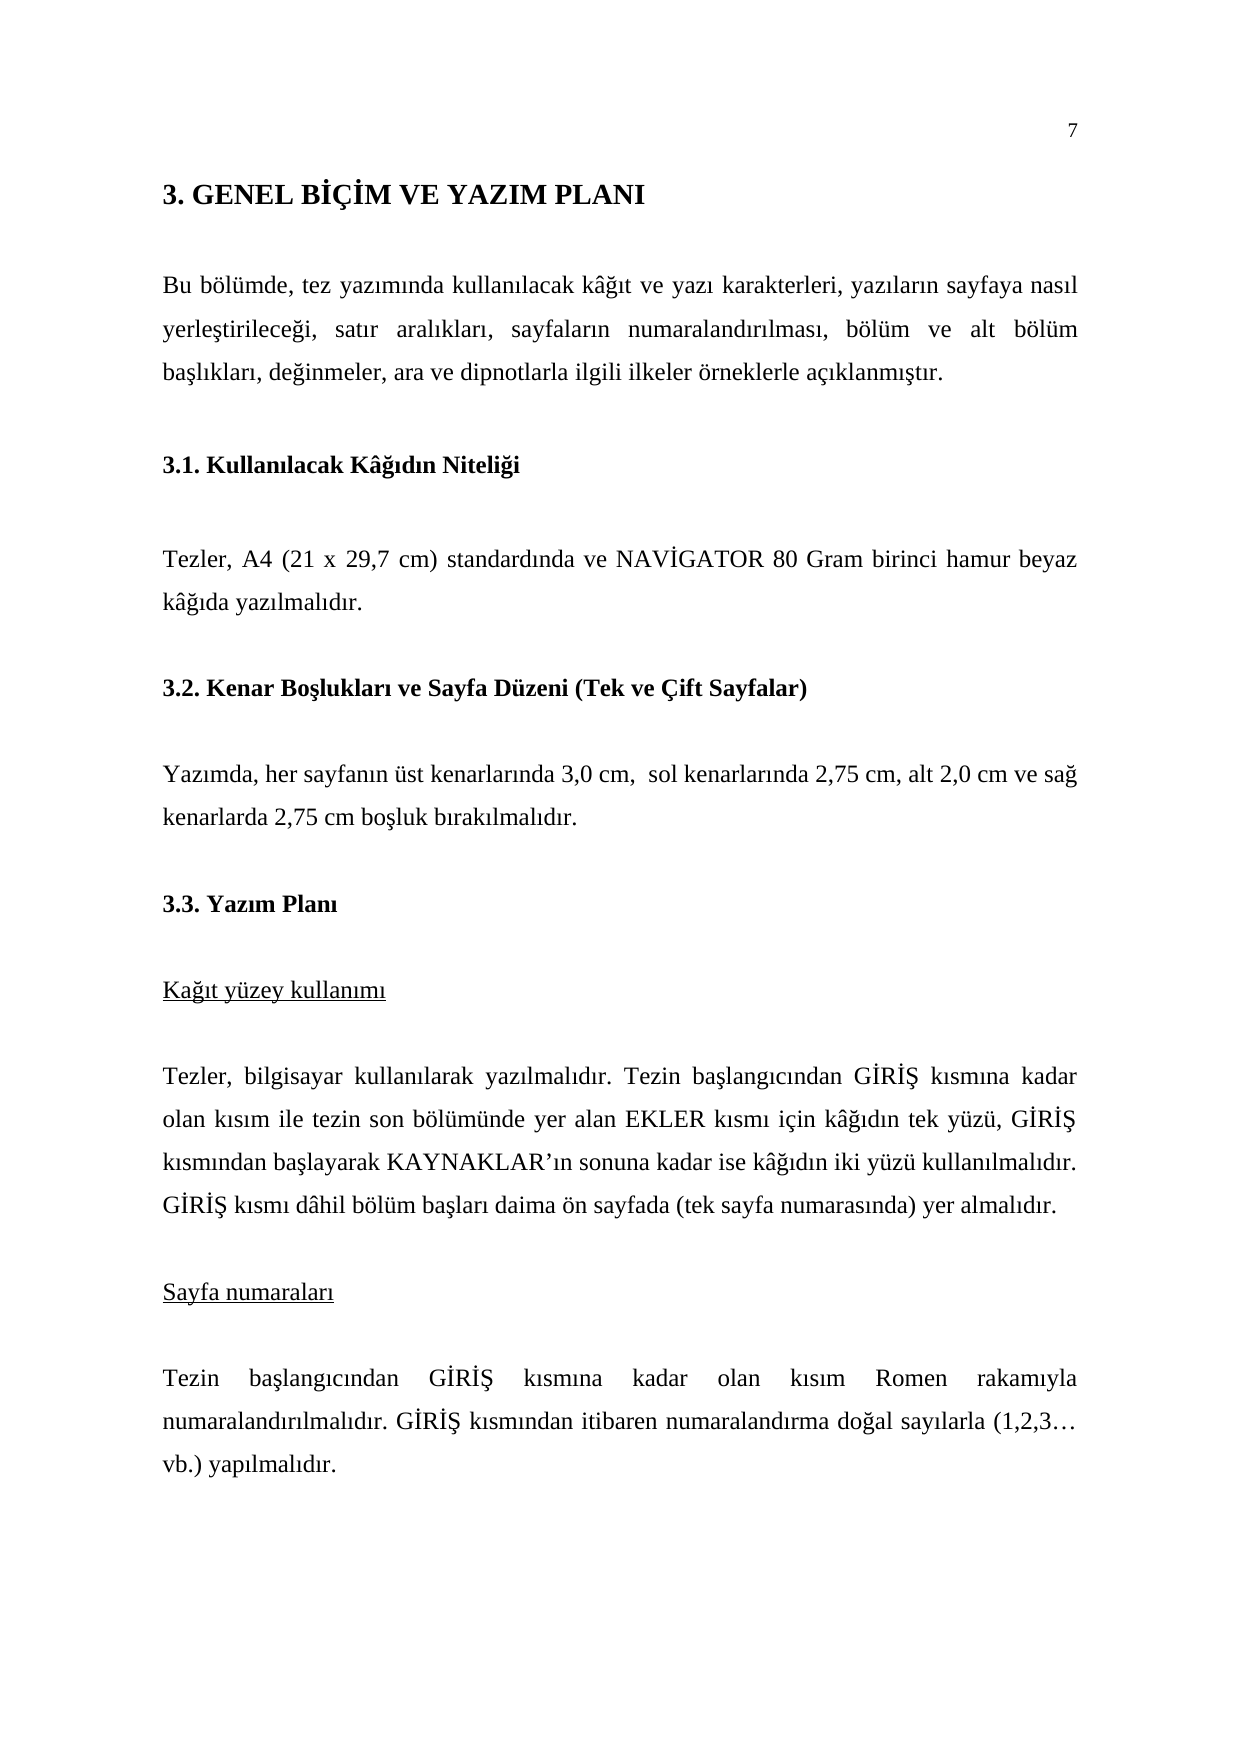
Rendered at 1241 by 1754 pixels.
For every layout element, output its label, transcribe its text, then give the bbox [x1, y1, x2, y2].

text Tezler, A4 (21 x 29,7 cm) standardında ve NAVİGATOR 80 Gram birinci hamur beyaz kâğıda yazılmalıdır. [162, 544, 1078, 616]
text Bu bölümde, tez yazımında kullanılacak kâğıt ve yazı karakterleri, yazıların sayfaya nasıl yerleştirileceği, satır aralıkları, sayfaların numaralandırılması, bölüm ve alt bölüm başlıkları, değinmeler, ara ve dipnotlarla ilgili ilkeler örneklerle açıklanmıştır. [162, 271, 1078, 386]
text 3. GENEL BİÇİM VE YAZIM PLANI [162, 177, 1078, 211]
text Tezin başlangıcından GİRİŞ kısmına kadar olan kısım Romen rakamıyla numaralandırılmalıdır. GİRİŞ kısmından itibaren numaralandırma doğal sayılarla (1,2,3…vb.) yapılmalıdır. [162, 1363, 1078, 1478]
text 3.3. Yazım Planı [162, 889, 1078, 917]
text Kağıt yüzey kullanımı [162, 975, 1078, 1004]
text Yazımda, her sayfanın üst kenarlarında 3,0 cm, sol kenarlarında 2,75 cm, alt 2,0 cm ve sağ kenarlarda 2,75 cm boşluk bırakılmalıdır. [162, 759, 1078, 831]
text 3.1. Kullanılacak Kâğıdın Niteliği [162, 450, 1078, 479]
text Sayfa numaraları [162, 1277, 1078, 1306]
text 3.2. Kenar Boşlukları ve Sayfa Düzeni (Tek ve Çift Sayfalar) [162, 673, 1078, 702]
text Tezler, bilgisayar kullanılarak yazılmalıdır. Tezin başlangıcından GİRİŞ kısmına kadar olan kısım ile tezin son bölümünde yer alan EKLER kısmı için kâğıdın tek yüzü, GİRİŞ kısmından başlayarak KAYNAKLAR’ın sonuna kadar ise kâğıdın iki yüzü kullanılmalıdır. GİRİŞ kısmı dâhil bölüm başları daima ön sayfada (tek sayfa numarasında) yer almalıdır. [162, 1061, 1078, 1219]
